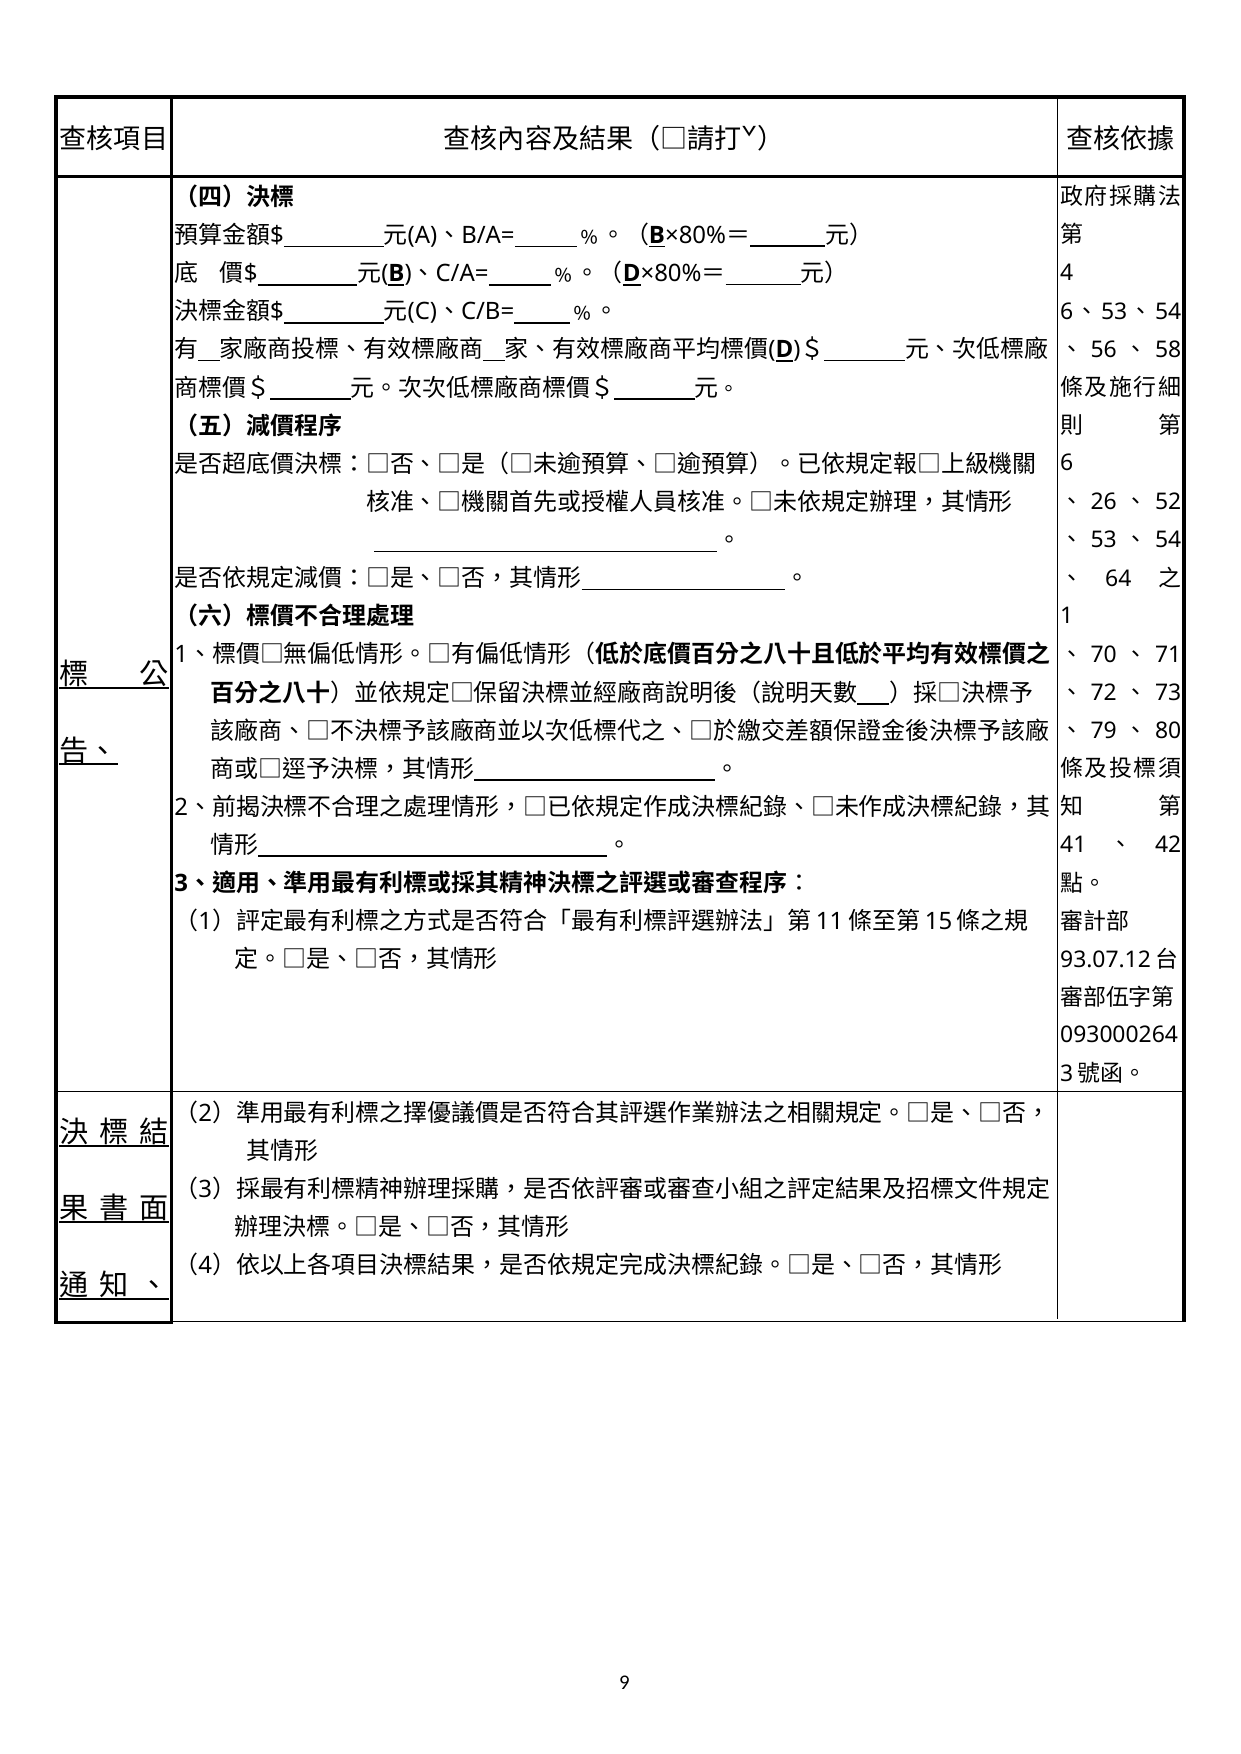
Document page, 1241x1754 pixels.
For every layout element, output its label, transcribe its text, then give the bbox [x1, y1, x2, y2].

table_header 查核依據 [1058, 99, 1182, 175]
table_cell 決標結果書面通知、評選結果相關資料） [58, 1092, 170, 1321]
table_cell （四）決標 預算金額$ 元(A)、B/A= ﹪。（B×80%＝ 元） 底 價$ 元(B)、C/A= ﹪。（D×80%＝ 元） 決標金額$ 元(C)、C/B= ﹪。 有 家廠商投標、有效標廠商 家、有效標廠商平均標價(D)＄ 元、次低標廠商標價＄ 元。次次低標廠商標價＄ 元。 （五）減價程序 是否超底價決標：□否、□是（□未逾預算、□逾預算）。已依規定報□上級機關核准、□機關首先或授權人員核准。□未依規定辦理，其情形 。 是否依規定減價：□是、□否，其情形 。 （六）標價不合理處理 1、標價□無偏低情形。□有偏低情形（低於底價百分之八十且低於平均有效標價之百分之八十）並依規定□保留決標並經廠商說明後（說明天數 ）採□決標予該廠商、□不決標予該廠商並以次低標代之、□於繳交差額保證金後決標予該廠商或□逕予決標，其情形 。 2、前揭決標不合理之處理情形，□已依規定作成決標紀錄、□未作成決標紀錄，其情形 。 3、適用、準用最有利標或採其精神決標之評選或審查程序： （1）評定最有利標之方式是否符合「最有利標評選辦法」第11條至第15條之規定。□是、□否，其情形 [173, 178, 1057, 1091]
table_header 查核項目 [58, 99, 170, 175]
table_cell 政府採購法第46、53、54、56、58條及施行細則第6、26、52、53、54、64之1、70、71、72、73、79、80條及投標須知第41、42點。 審計部93.07.12台審部伍字第0930002643號函。 [1058, 178, 1182, 1091]
table_cell （2）準用最有利標之擇優議價是否符合其評選作業辦法之相關規定。□是、□否，其情形 （3）採最有利標精神辦理採購，是否依評審或審查小組之評定結果及招標文件規定辦理決標。□是、□否，其情形 （4）依以上各項目決標結果，是否依規定完成決標紀錄。□是、□否，其情形 [173, 1092, 1057, 1321]
table_header 查核內容及結果（□請打ˇ） [173, 99, 1057, 175]
table_cell [1057, 1092, 1182, 1321]
